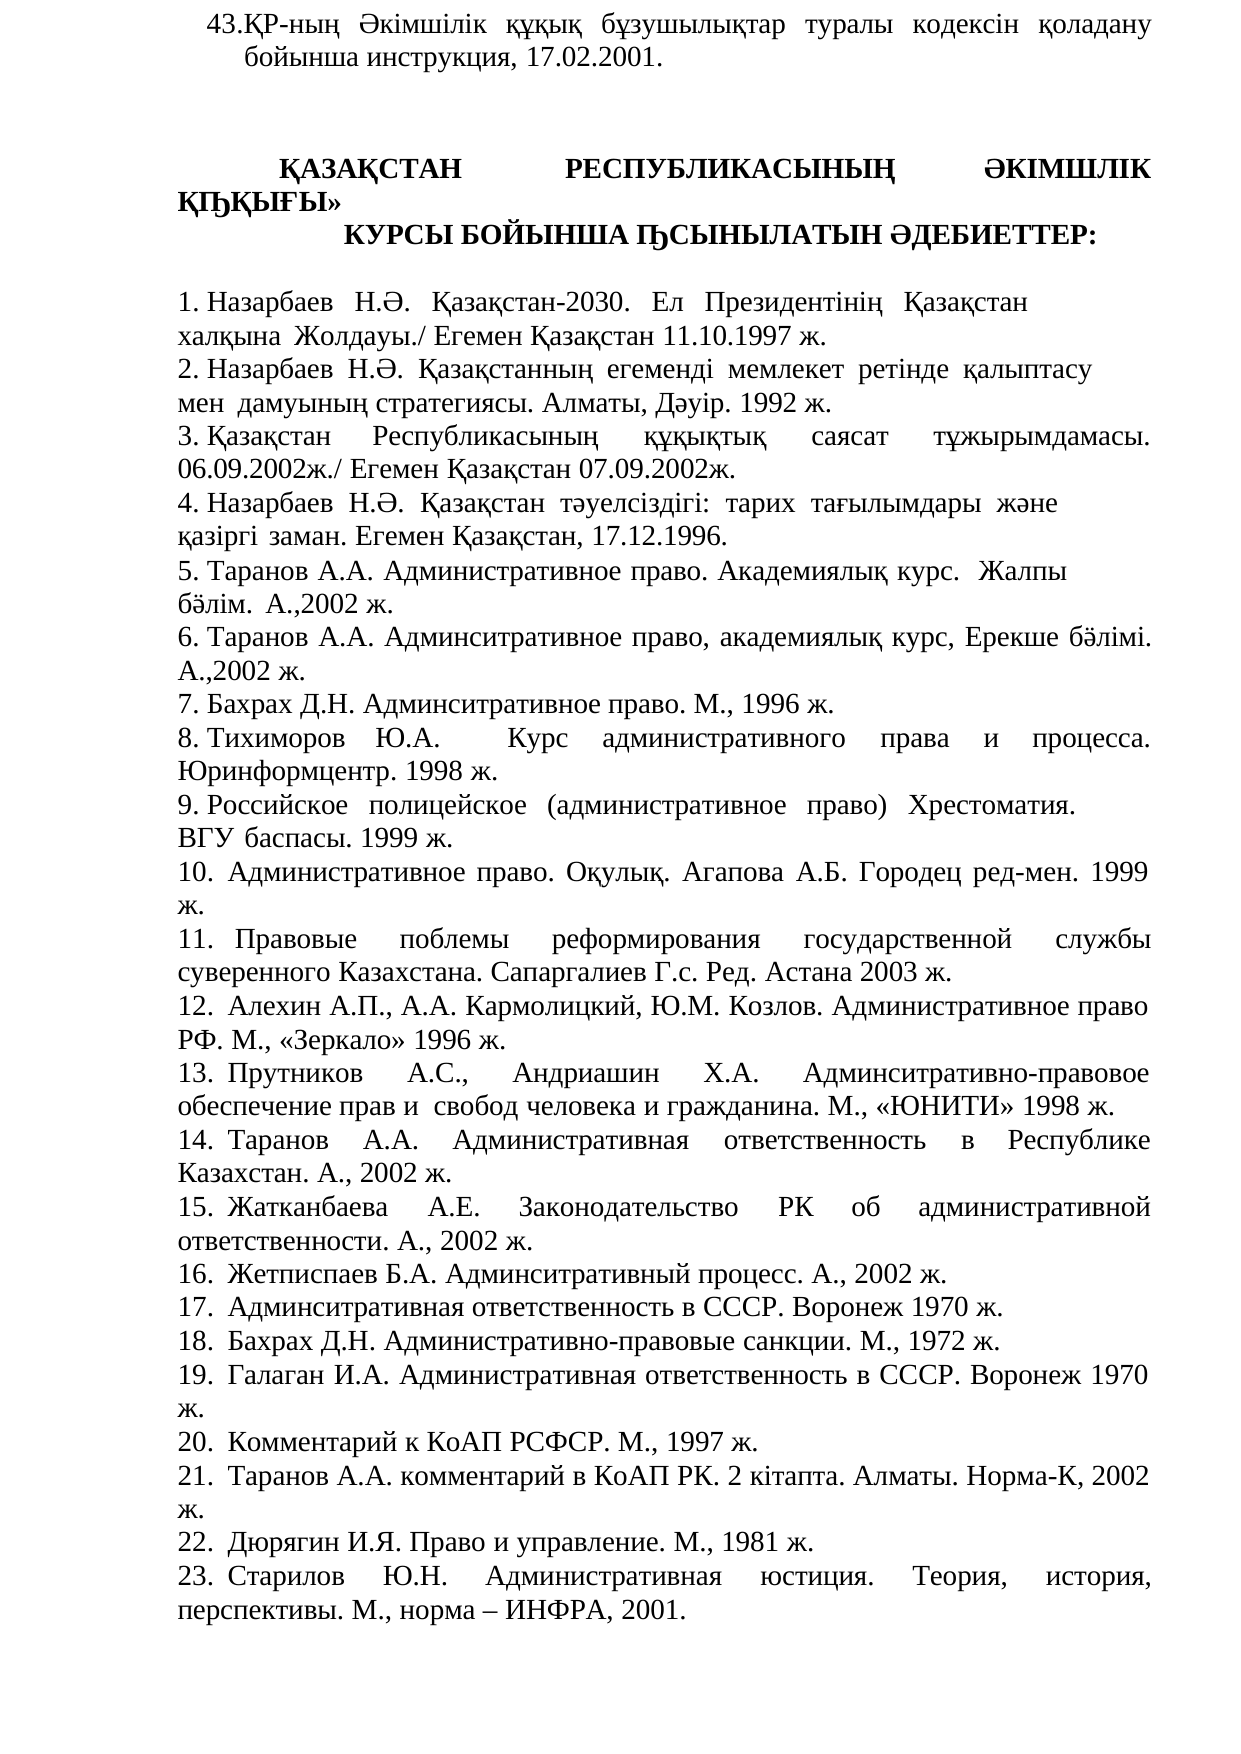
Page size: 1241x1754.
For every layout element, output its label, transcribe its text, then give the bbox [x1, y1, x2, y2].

list Таранов А.А. комментарий в КоАП РК. 2 кітапта. Алматы. Норма-К, 2002 ж. [177, 1458, 1153, 1525]
list . Қазақстан Республикасының құқықтық саясат тұжырымдамасы. 06.09.2002ж./ Егемен Қазақстан 07.09.2002ж. [177, 418, 1152, 486]
list Таранов А.А. Административная ответственность в Республике Казахстан. А., 2002 ж. [177, 1122, 1152, 1189]
list . Бахрах Д.Н. Админситративное право. М., 1996 ж. [177, 687, 1163, 720]
list Галаган И.А. Административная ответственность в СССР. Воронеж 1970 ж. [177, 1357, 1152, 1424]
list Жетписпаев Б.А. Админситративный процесс. А., 2002 ж. [177, 1257, 1163, 1290]
list . Российское полицейское (административное право) Хрестоматия. ВГУ баспасы. 1999 ж. [177, 787, 1152, 854]
list . Назарбаев Н.Ә. Қазақстанның егемендi мемлекет ретiнде қалыптасу мен дамуының стратегиясы. Алматы, Дәуiр. 1992 ж. [177, 351, 1152, 418]
list Бахрах Д.Н. Административно-правовые санкции. М., 1972 ж. [177, 1323, 1163, 1357]
list . Таранов А.А. Админситративное право, академиялық курс, Ерекше бӛлімі. А.,2002 ж. [177, 620, 1152, 687]
list Прутников А.С., Андриашин Х.А. Админситративно-правовое обеспечение прав и свобод человека и гражданина. М., «ЮНИТИ» 1998 ж. [177, 1055, 1153, 1122]
list . Тихиморов Ю.А. Курс административного права и процесса. Юринформцентр. 1998 ж. [177, 720, 1152, 787]
subtitle ҚАЗАҚСТАН РЕСПУБЛИКАСЫНЫҢ ӘКІМШЛІК ҚҦҚЫҒЫ» [177, 151, 1152, 218]
list . Назарбаев Н.Ә. Қазақстан тәуелсiздiгi: тарих тағылымдары және қазiргi заман. Егемен Қазақстан, 17.12.1996. [177, 486, 1152, 553]
list Алехин А.П., А.А. Кармолицкий, Ю.М. Козлов. Административное право РФ. М., «Зеркало» 1996 ж. [177, 988, 1153, 1055]
list Старилов Ю.Н. Административная юстиция. Теория, история, перспективы. М., норма – ИНФРА, 2001. [177, 1558, 1153, 1626]
list . Назарбаев Н.Ә. Қазақстан-2030. Ел Президентiнiң Қазақстан халқына Жолдауы./ Егемен Қазақстан 11.10.1997 ж. [177, 284, 1152, 351]
list Административное право. Оқулық. Агапова А.Б. Городец ред-мен. 1999 ж. [177, 854, 1153, 921]
list Жатканбаева А.Е. Законодательство РК об административной ответственности. А., 2002 ж. [177, 1189, 1152, 1257]
list . Таранов А.А. Административное право. Академиялық курс. Жалпы бӛлім. А.,2002 ж. [177, 553, 1152, 620]
list Комментарий к КоАП РСФСР. М., 1997 ж. [177, 1424, 1163, 1458]
list Правовые поблемы реформирования государственной службы суверенного Казахстана. Сапаргалиев Г.с. Ред. Астана 2003 ж. [177, 921, 1152, 988]
list .ҚР-ның Әкімшілік құқық бұзушылықтар туралы кодексін қоладану бойынша инструкция, 17.02.2001. [206, 6, 1152, 73]
text КУРСЫ БОЙЫНША ҦСЫНЫЛАТЫН ӘДЕБИЕТТЕР: [343, 218, 1163, 251]
list Админситративная ответственность в СССР. Воронеж 1970 ж. [177, 1290, 1163, 1323]
list Дюрягин И.Я. Право и управление. М., 1981 ж. [177, 1525, 1163, 1558]
